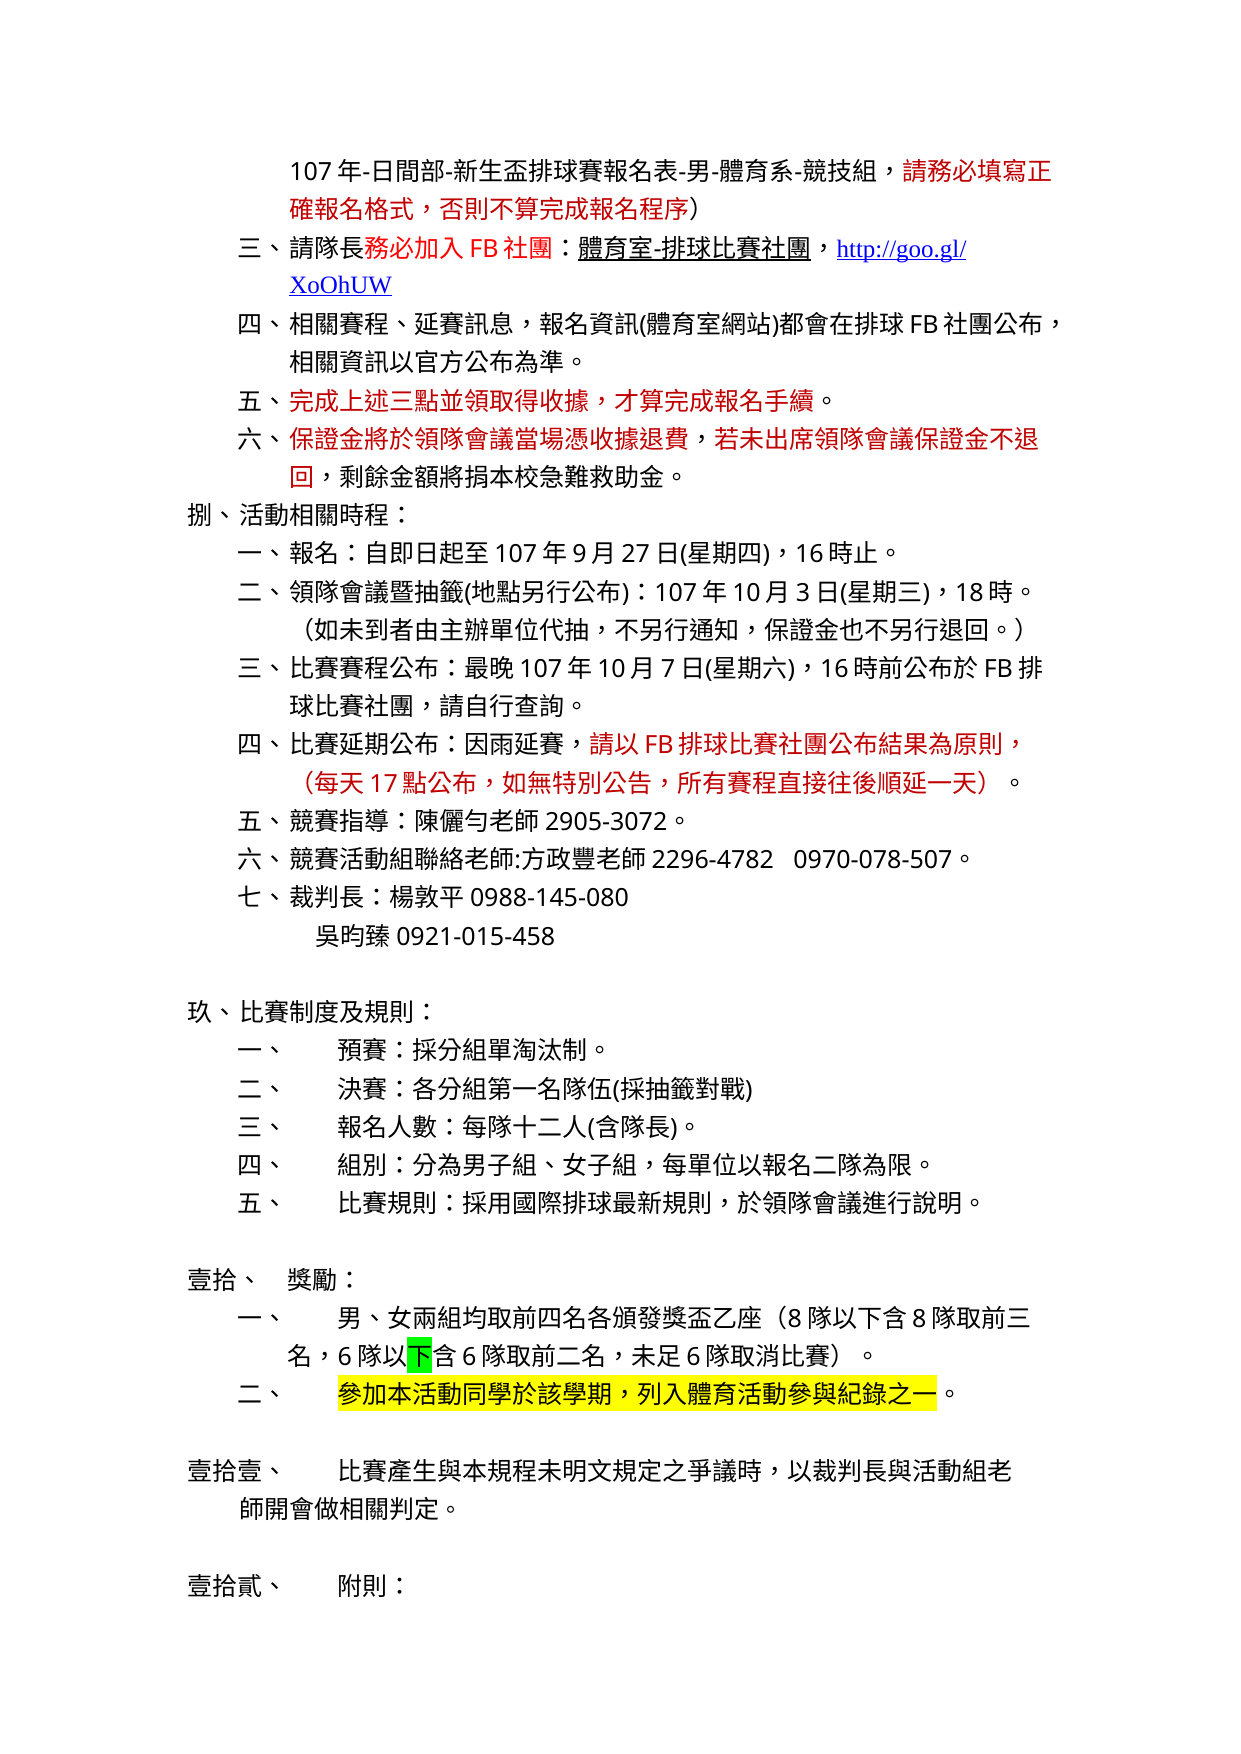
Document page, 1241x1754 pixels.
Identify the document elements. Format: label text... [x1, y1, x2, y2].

list 裁判長：楊敦平 0988-145-080 [237, 877, 1053, 915]
list 獎勵： [187, 1259, 1034, 1297]
list 相關賽程、延賽訊息，報名資訊(體育室網站)都會在排球FB社團公布，相關資訊以官方公布為準。 [237, 303, 1053, 380]
text 吳昀臻 0921-015-458 [237, 915, 1053, 953]
list 請隊長務必加入FB社團：體育室-排球比賽社團，http://goo.gl/XoOhUW [237, 227, 1053, 303]
list 比賽產生與本規程未明文規定之爭議時，以裁判長與活動組老師開會做相關判定。 [187, 1450, 1034, 1527]
list 完成上述三點並領取得收據，才算完成報名手續。 [237, 380, 1053, 418]
list 男、女兩組均取前四名各頒發獎盃乙座（8隊以下含8隊取前三名，6隊以下含6隊取前二名，未足6隊取消比賽）。 [237, 1297, 1053, 1374]
list 比賽制度及規則： [187, 992, 1034, 1030]
list 參加本活動同學於該學期，列入體育活動參與紀錄之一。 [237, 1374, 1053, 1412]
list 保證金將於領隊會議當場憑收據退費，若未出席領隊會議保證金不退回，剩餘金額將捐本校急難救助金。 [237, 418, 1053, 495]
list 比賽規則：採用國際排球最新規則，於領隊會議進行說明。 [237, 1183, 1053, 1221]
list 比賽延期公布：因雨延賽，請以FB排球比賽社團公布結果為原則，（每天17點公布，如無特別公告，所有賽程直接往後順延一天）。 [237, 724, 1053, 801]
list 組別：分為男子組、女子組，每單位以報名二隊為限。 [237, 1144, 1053, 1183]
list 活動相關時程： [187, 495, 1034, 533]
list 競賽活動組聯絡老師:方政豐老師 2296-4782 0970-078-507。 [237, 839, 1053, 877]
list 決賽：各分組第一名隊伍(採抽籤對戰) [237, 1068, 1053, 1106]
list 附則： [187, 1565, 1034, 1603]
list 競賽指導：陳儷勻老師 2905-3072。 [237, 801, 1053, 839]
list 預賽：採分組單淘汰制。 [237, 1030, 1053, 1068]
list 報名：自即日起至107年9月27日(星期四)，16時止。 [237, 533, 1053, 571]
list 比賽賽程公布：最晚107年10月7日(星期六)，16時前公布於FB排球比賽社團，請自行查詢。 [237, 648, 1053, 724]
list 報名人數：每隊十二人(含隊長)。 [237, 1106, 1053, 1144]
list 領隊會議暨抽籤(地點另行公布)：107年10月3日(星期三)，18時。（如未到者由主辦單位代抽，不另行通知，保證金也不另行退回。） [237, 571, 1053, 648]
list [237, 151, 1053, 227]
